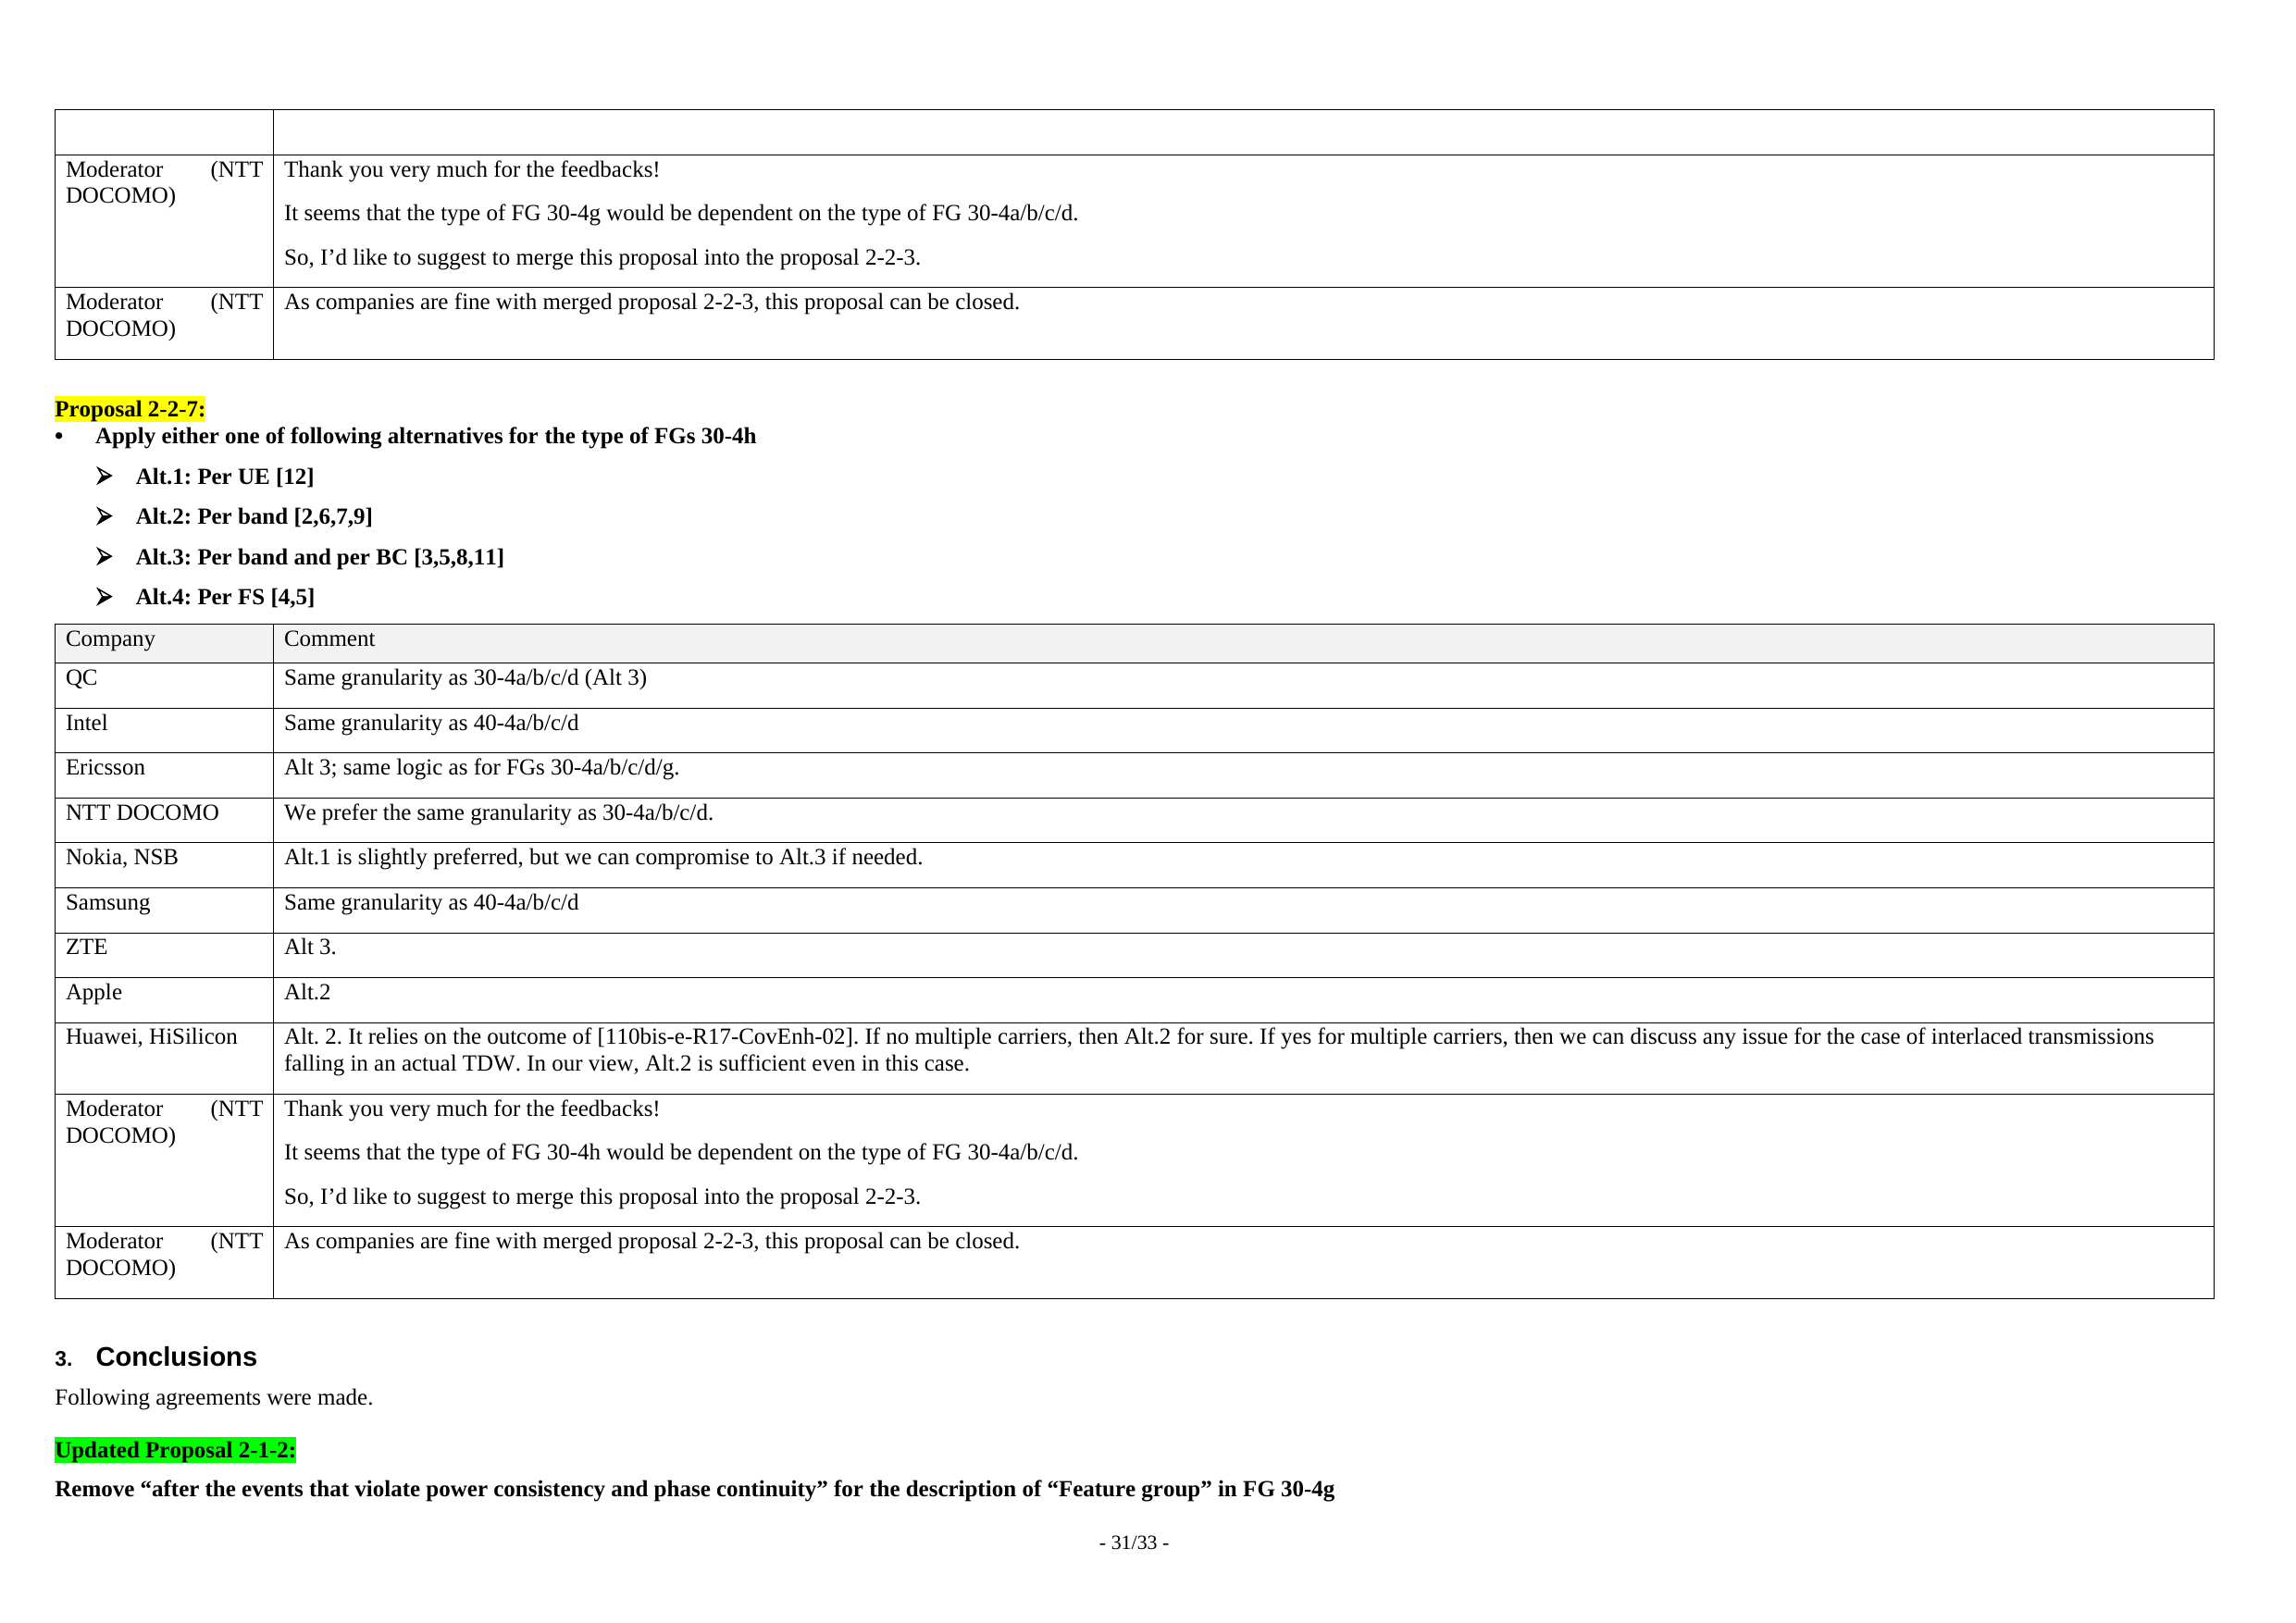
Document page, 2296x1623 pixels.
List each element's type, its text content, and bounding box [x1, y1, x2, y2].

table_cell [274, 110, 2214, 155]
list Alt.3: Per band and per BC [3,5,8,11] [95, 543, 2214, 570]
list Apply either one of following alternatives for the type of FGs 30-4h [55, 422, 2214, 449]
table_header Comment [274, 625, 2214, 663]
table_cell Same granularity as 30-4a/b/c/d (Alt 3) [274, 663, 2214, 708]
table_cell Moderator (NTT DOCOMO) [56, 1227, 273, 1298]
table_cell Same granularity as 40-4a/b/c/d [274, 709, 2214, 752]
table_cell Moderator (NTT DOCOMO) [56, 288, 273, 358]
table_cell Samsung [56, 888, 273, 932]
table_cell As companies are fine with merged proposal 2-2-3, this proposal can be closed. [274, 288, 2214, 358]
table_cell Alt.1 is slightly preferred, but we can compromise to Alt.3 if needed. [274, 843, 2214, 887]
table_cell Nokia, NSB [56, 843, 273, 887]
table_cell Same granularity as 40-4a/b/c/d [274, 888, 2214, 932]
list Alt.4: Per FS [4,5] [95, 583, 2214, 610]
table_cell ZTE [56, 934, 273, 977]
subtitle Conclusions [55, 1341, 2214, 1371]
list Alt.2: Per band [2,6,7,9] [95, 502, 2214, 529]
table_cell QC [56, 663, 273, 708]
text Remove “after the events that violate power consistency and phase continuity” for the description of “Feature group” in FG 30-4g [55, 1475, 2214, 1501]
table_cell Apple [56, 978, 273, 1022]
text Updated Proposal 2-1-2: [55, 1436, 2214, 1463]
table_cell Alt.2 [274, 978, 2214, 1022]
table_cell Moderator (NTT DOCOMO) [56, 155, 273, 287]
text Proposal 2-2-7: [55, 395, 2214, 422]
table_cell We prefer the same granularity as 30-4a/b/c/d. [274, 799, 2214, 842]
table_cell Huawei, HiSilicon [56, 110, 273, 155]
table_cell Alt. 2. It relies on the outcome of [110bis-e-R17-CovEnh-02]. If no multiple carriers, then Alt.2 for sure. If yes for multiple carriers, then we can discuss any issue for the case of interlaced transmissions falling in an actual TDW. In our view, Alt.2 is sufficient even in this case. [274, 1023, 2214, 1094]
table_cell Alt 3; same logic as for FGs 30-4a/b/c/d/g. [274, 753, 2214, 798]
table_cell NTT DOCOMO [56, 799, 273, 842]
table_cell Thank you very much for the feedbacks! It seems that the type of FG 30-4h would be dependent on the type of FG 30-4a/b/c/d. So, I’d like to suggest to merge this proposal into the proposal 2-2-3. [274, 1095, 2214, 1226]
table_cell Alt 3. [274, 934, 2214, 977]
table_cell Intel [56, 709, 273, 752]
text Following agreements were made. [55, 1383, 2214, 1410]
table_header Company [56, 625, 273, 663]
table_cell Ericsson [56, 753, 273, 798]
table_cell Moderator (NTT DOCOMO) [56, 1095, 273, 1226]
table_cell Thank you very much for the feedbacks! It seems that the type of FG 30-4g would be dependent on the type of FG 30-4a/b/c/d. So, I’d like to suggest to merge this proposal into the proposal 2-2-3. [274, 155, 2214, 287]
table_cell Huawei, HiSilicon [56, 1023, 273, 1094]
list Alt.1: Per UE [12] [95, 463, 2214, 489]
table_cell As companies are fine with merged proposal 2-2-3, this proposal can be closed. [274, 1227, 2214, 1298]
